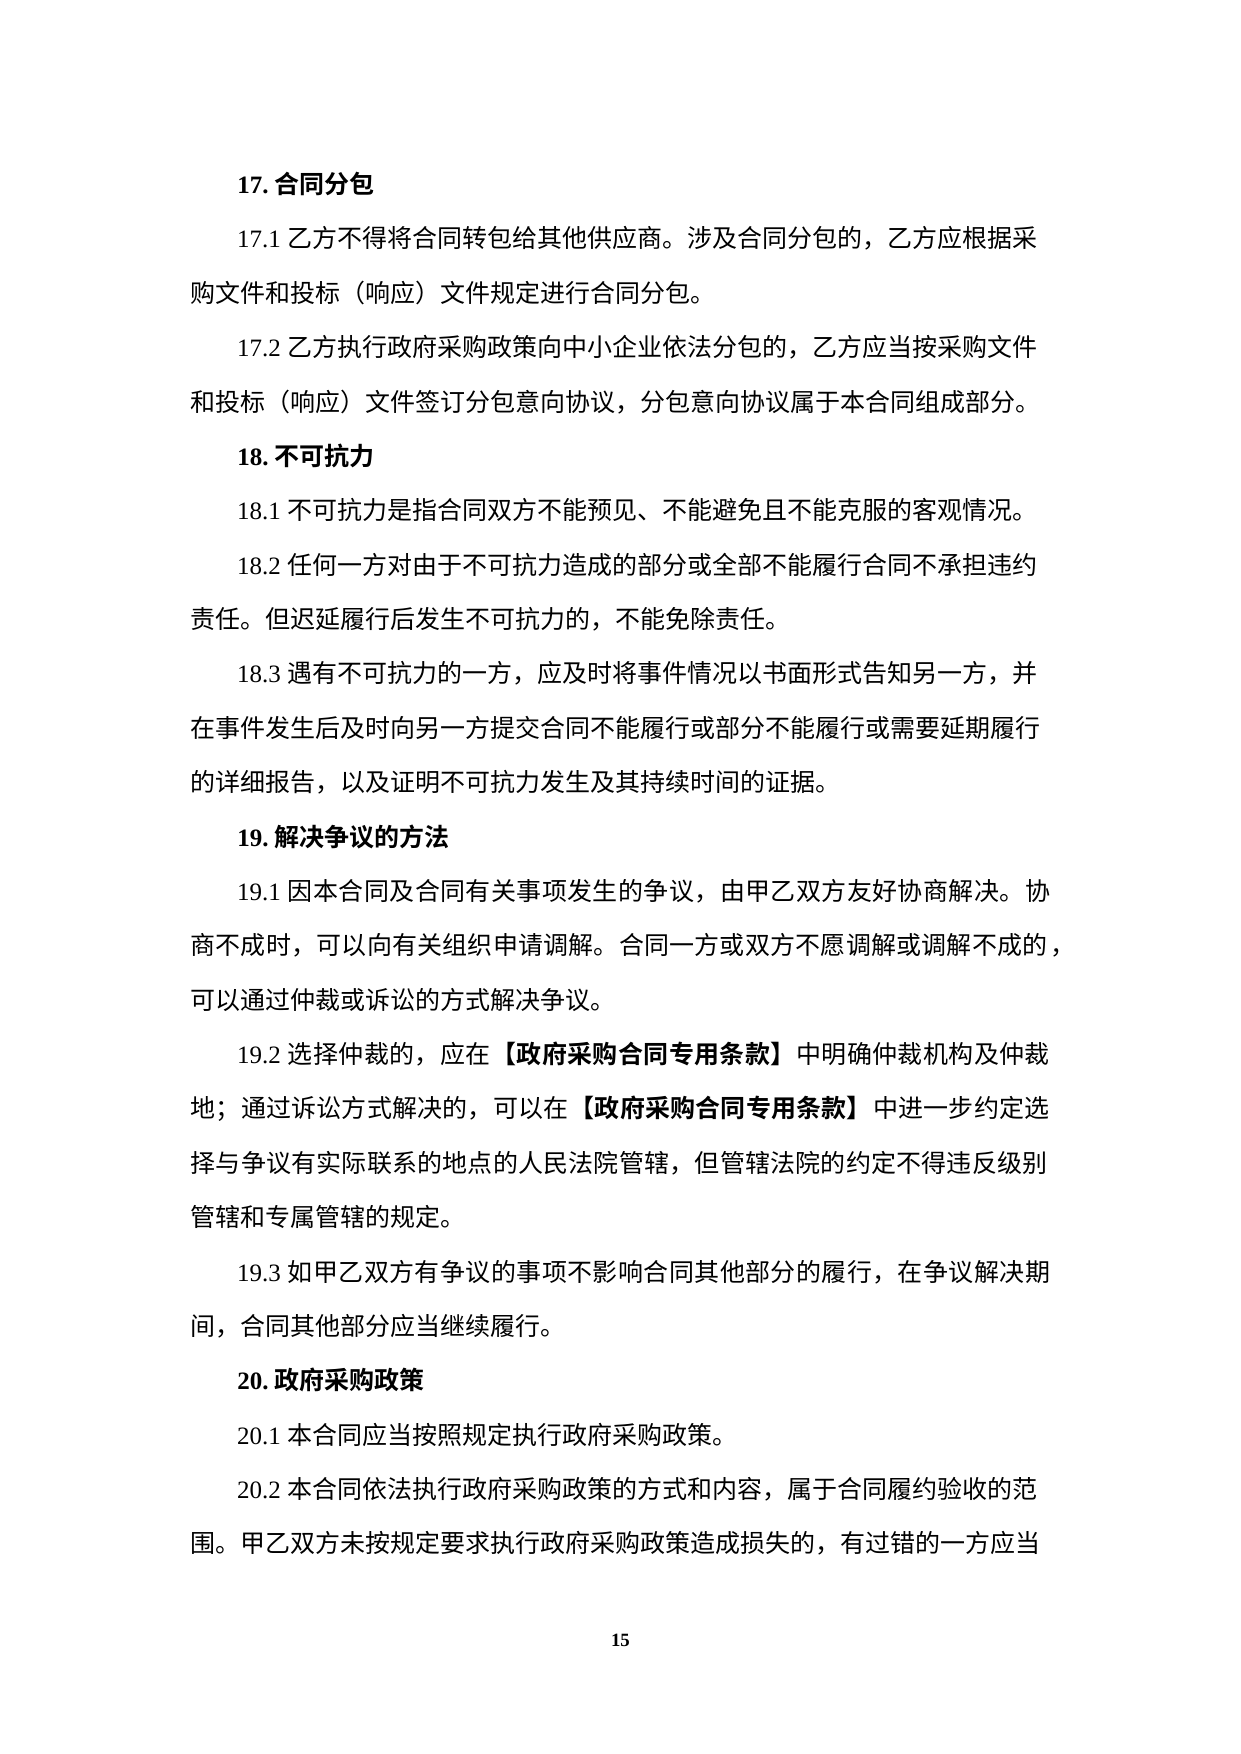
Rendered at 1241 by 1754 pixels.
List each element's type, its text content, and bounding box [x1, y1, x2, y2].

text 17. 合同分包 [190, 164, 1050, 201]
text 20.1 本合同应当按照规定执行政府采购政策。 [190, 1415, 1050, 1451]
text 19.2 选择仲裁的，应在【政府采购合同专用条款】中明确仲裁机构及仲裁地；通过诉讼方式解决的，可以在【政府采购合同专用条款】中进一步约定选择与争议有实际联系的地点的人民法院管辖，但管辖法院的约定不得违反级别管辖和专属管辖的规定。 [190, 1034, 1050, 1234]
text 19.1 因本合同及合同有关事项发生的争议，由甲乙双方友好协商解决。协商不成时，可以向有关组织申请调解。合同一方或双方不愿调解或调解不成的，可以通过仲裁或诉讼的方式解决争议。 [190, 871, 1050, 1016]
text 18.2 任何一方对由于不可抗力造成的部分或全部不能履行合同不承担违约责任。但迟延履行后发生不可抗力的，不能免除责任。 [190, 545, 1050, 636]
text 20. 政府采购政策 [190, 1361, 1050, 1397]
text 18.3 遇有不可抗力的一方，应及时将事件情况以书面形式告知另一方，并在事件发生后及时向另一方提交合同不能履行或部分不能履行或需要延期履行的详细报告，以及证明不可抗力发生及其持续时间的证据。 [190, 654, 1050, 799]
text 19. 解决争议的方法 [190, 817, 1050, 853]
text 18.1 不可抗力是指合同双方不能预见、不能避免且不能克服的客观情况。 [190, 491, 1050, 527]
text 19.3 如甲乙双方有争议的事项不影响合同其他部分的履行，在争议解决期间，合同其他部分应当继续履行。 [190, 1252, 1050, 1343]
text 17.2 乙方执行政府采购政策向中小企业依法分包的，乙方应当按采购文件和投标（响应）文件签订分包意向协议，分包意向协议属于本合同组成部分。 [190, 328, 1050, 418]
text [190, 1469, 1050, 1560]
text 17.1 乙方不得将合同转包给其他供应商。涉及合同分包的，乙方应根据采购文件和投标（响应）文件规定进行合同分包。 [190, 219, 1050, 309]
text 18. 不可抗力 [190, 436, 1050, 473]
